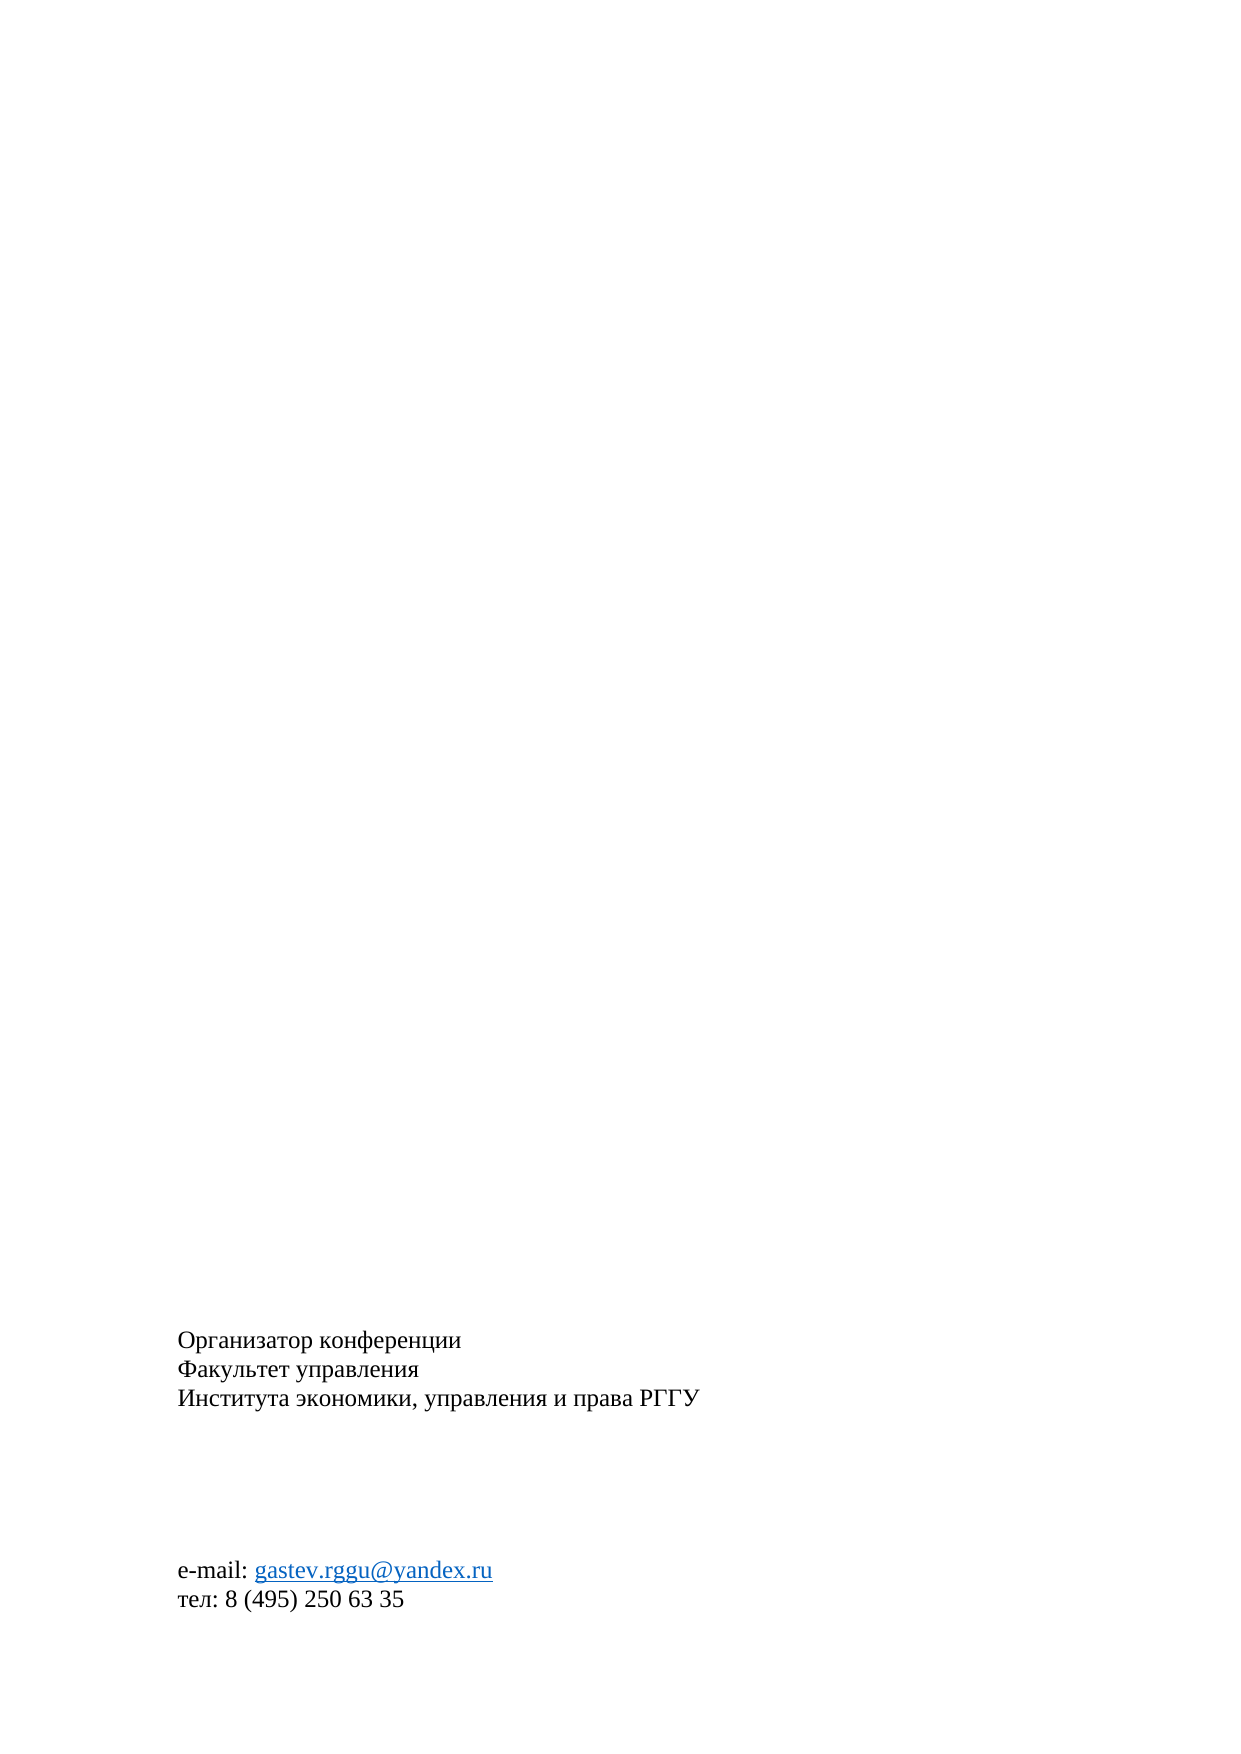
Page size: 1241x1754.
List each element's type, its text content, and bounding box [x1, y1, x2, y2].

text Организатор конференции [177, 1326, 1152, 1354]
text e-mail: gastev.rggu@yandex.ru [177, 1556, 1152, 1584]
text тел: 8 (495) 250 63 35 [177, 1584, 1152, 1613]
text Института экономики, управления и права РГГУ [177, 1383, 1152, 1412]
text Факультет управления [177, 1354, 1152, 1383]
